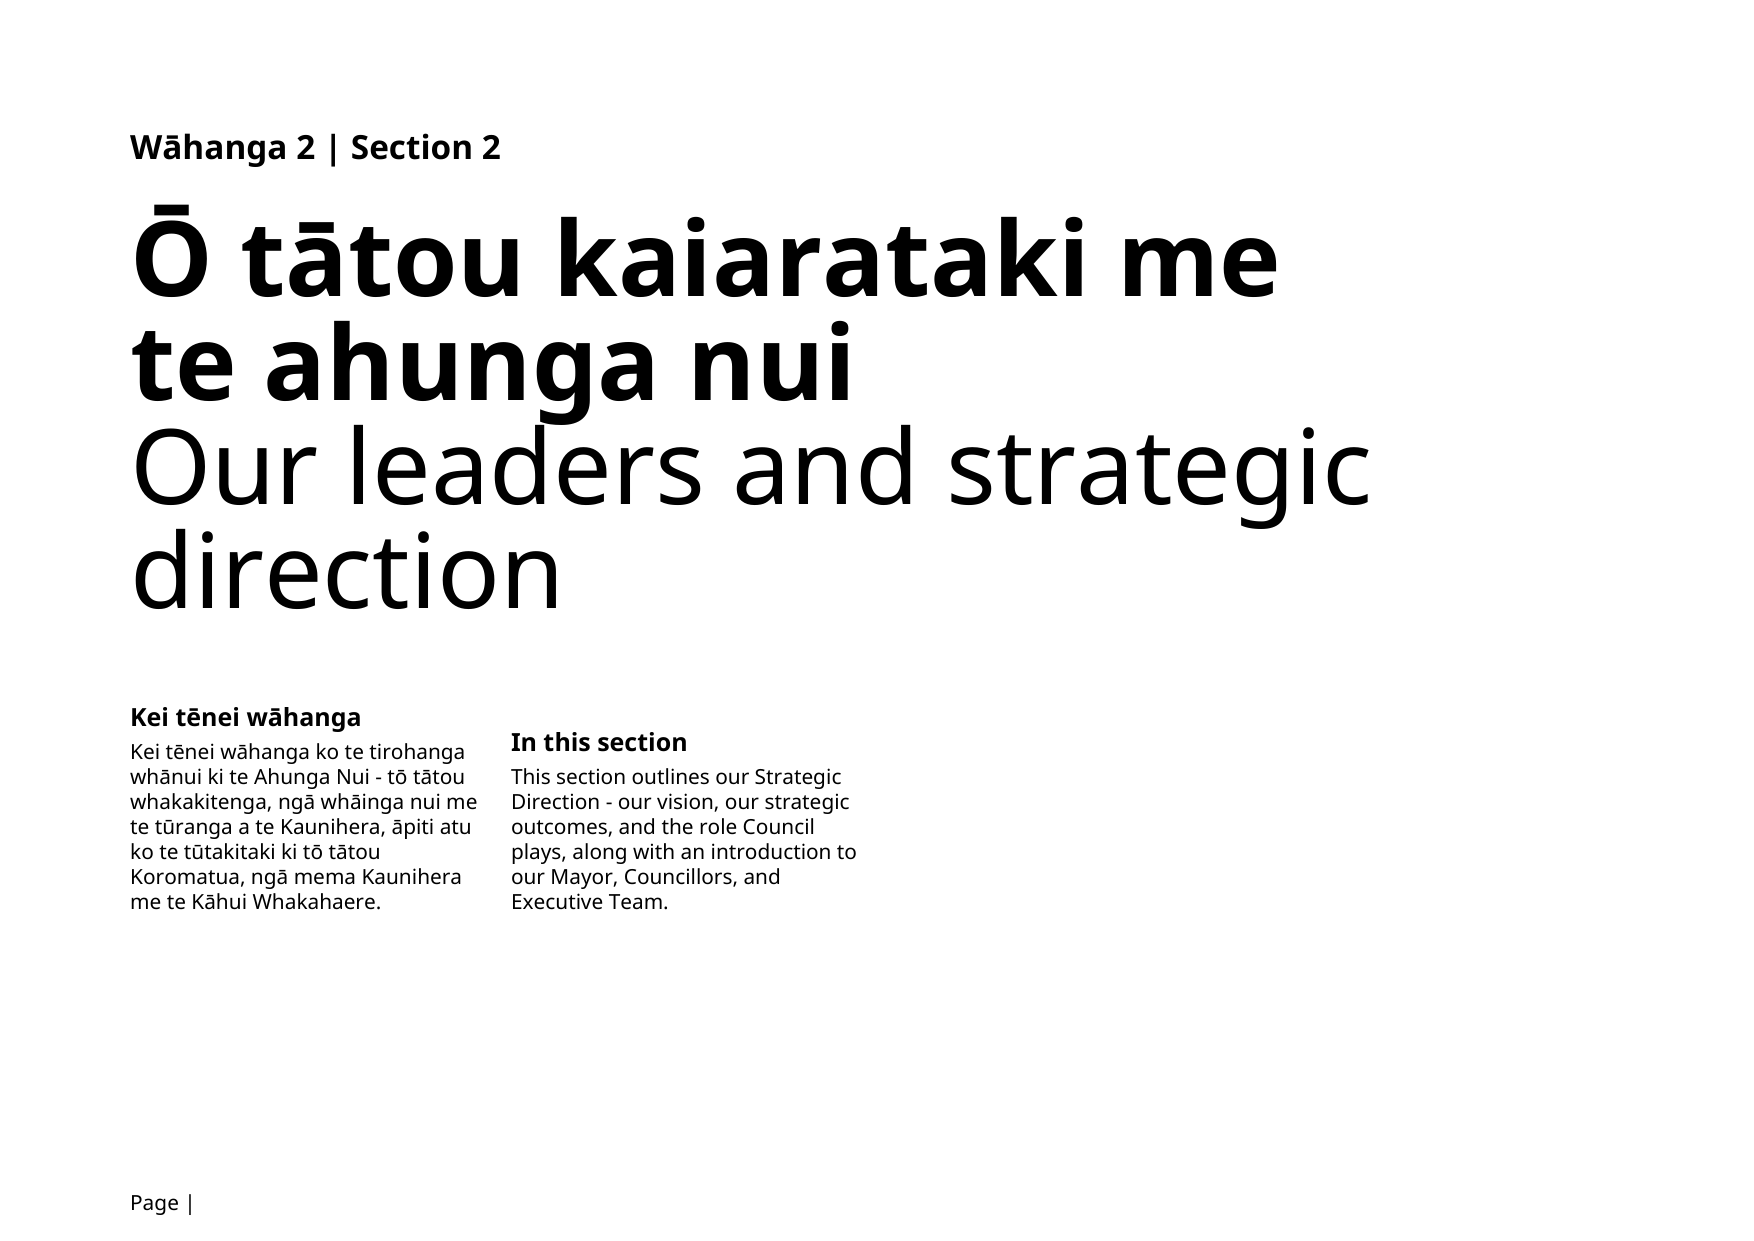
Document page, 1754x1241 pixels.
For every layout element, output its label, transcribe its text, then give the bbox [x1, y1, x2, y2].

title Ō tātou kaiarataki me te ahunga nui Our leaders and strategic direction [130, 213, 1624, 629]
text Kei tēnei wāhanga ko te tirohanga whānui ki te Ahunga Nui - tō tātou whakakitenga, ngā whāinga nui me te tūranga a te Kaunihera, āpiti atu ko te tūtakitaki ki tō tātou Koromatua, ngā mema Kaunihera me te Kāhui Whakahaere. [130, 740, 481, 915]
subtitle Kei tēnei wāhanga [130, 704, 481, 731]
subtitle Wāhanga 2 | Section 2 [130, 131, 1624, 167]
text This section outlines our Strategic Direction - our vision, our strategic outcomes, and the role Council plays, along with an introduction to our Mayor, Councillors, and Executive Team. [511, 765, 862, 915]
subtitle In this section [511, 729, 862, 756]
